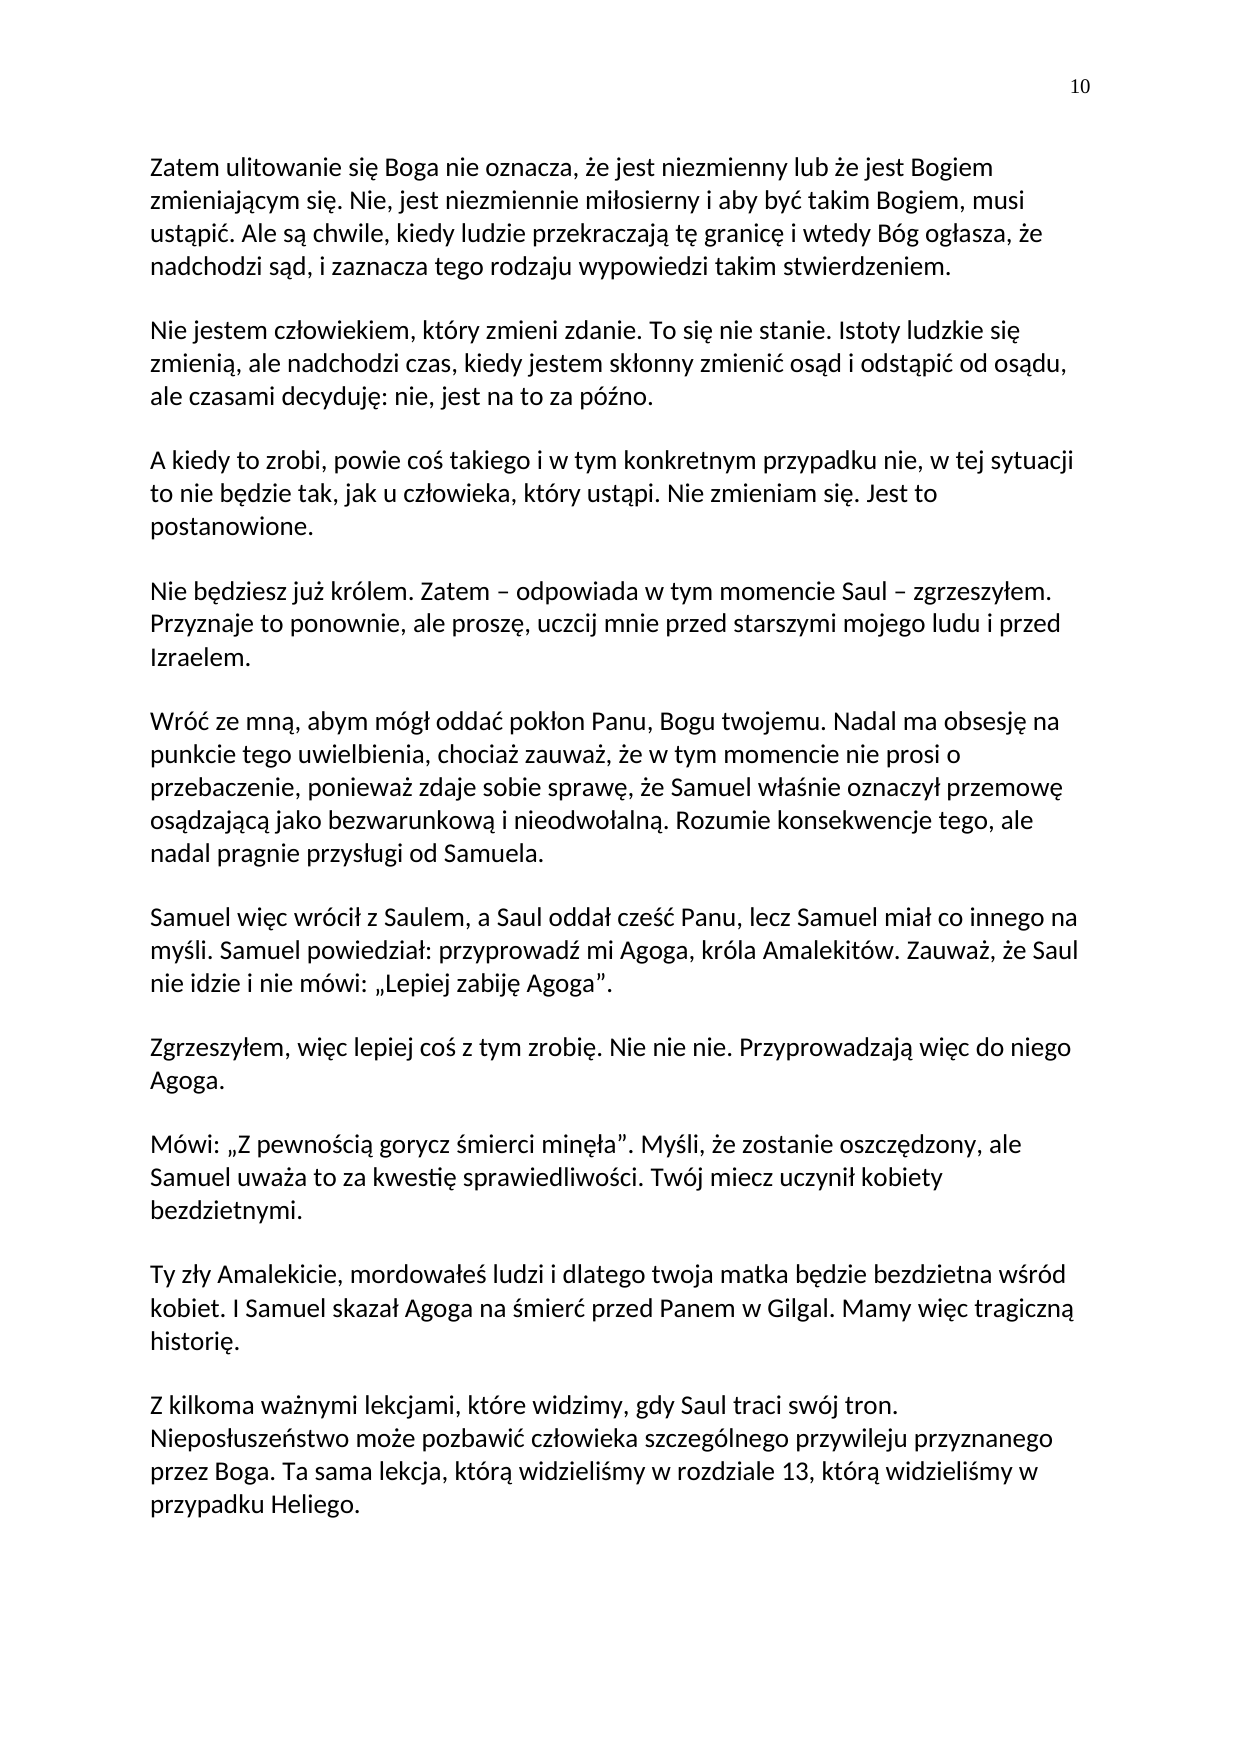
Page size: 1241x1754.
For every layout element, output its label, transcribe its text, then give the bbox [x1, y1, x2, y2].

text Samuel więc wrócił z Saulem, a Saul oddał cześć Panu, lecz Samuel miał co innego na myśli. Samuel powiedział: przyprowadź mi Agoga, króla Amalekitów. Zauważ, że Saul nie idzie i nie mówi: „Lepiej zabiję Agoga”. [150, 900, 1090, 999]
text Zatem ulitowanie się Boga nie oznacza, że jest niezmienny lub że jest Bogiem zmieniającym się. Nie, jest niezmiennie miłosierny i aby być takim Bogiem, musi ustąpić. Ale są chwile, kiedy ludzie przekraczają tę granicę i wtedy Bóg ogłasza, że nadchodzi sąd, i zaznacza tego rodzaju wypowiedzi takim stwierdzeniem. [150, 150, 1090, 282]
text Nie będziesz już królem. Zatem – odpowiada w tym momencie Saul – zgrzeszyłem. Przyznaje to ponownie, ale proszę, uczcij mnie przed starszymi mojego ludu i przed Izraelem. [150, 574, 1090, 673]
text Nie jestem człowiekiem, który zmieni zdanie. To się nie stanie. Istoty ludzkie się zmienią, ale nadchodzi czas, kiedy jestem skłonny zmienić osąd i odstąpić od osądu, ale czasami decyduję: nie, jest na to za późno. [150, 313, 1090, 412]
text Zgrzeszyłem, więc lepiej coś z tym zrobię. Nie nie nie. Przyprowadzają więc do niego Agoga. [150, 1030, 1090, 1096]
text Mówi: „Z pewnością gorycz śmierci minęła”. Myśli, że zostanie oszczędzony, ale Samuel uważa to za kwestię sprawiedliwości. Twój miecz uczynił kobiety bezdzietnymi. [150, 1127, 1090, 1227]
text Wróć ze mną, abym mógł oddać pokłon Panu, Bogu twojemu. Nadal ma obsesję na punkcie tego uwielbienia, chociaż zauważ, że w tym momencie nie prosi o przebaczenie, ponieważ zdaje sobie sprawę, że Samuel właśnie oznaczył przemowę osądzającą jako bezwarunkową i nieodwołalną. Rozumie konsekwencje tego, ale nadal pragnie przysługi od Samuela. [150, 704, 1090, 869]
text Z kilkoma ważnymi lekcjami, które widzimy, gdy Saul traci swój tron. Nieposłuszeństwo może pozbawić człowieka szczególnego przywileju przyznanego przez Boga. Ta sama lekcja, którą widzieliśmy w rozdziale 13, którą widzieliśmy w przypadku Heliego. [150, 1388, 1090, 1520]
text Ty zły Amalekicie, mordowałeś ludzi i dlatego twoja matka będzie bezdzietna wśród kobiet. I Samuel skazał Agoga na śmierć przed Panem w Gilgal. Mamy więc tragiczną historię. [150, 1258, 1090, 1357]
text A kiedy to zrobi, powie coś takiego i w tym konkretnym przypadku nie, w tej sytuacji to nie będzie tak, jak u człowieka, który ustąpi. Nie zmieniam się. Jest to postanowione. [150, 443, 1090, 542]
